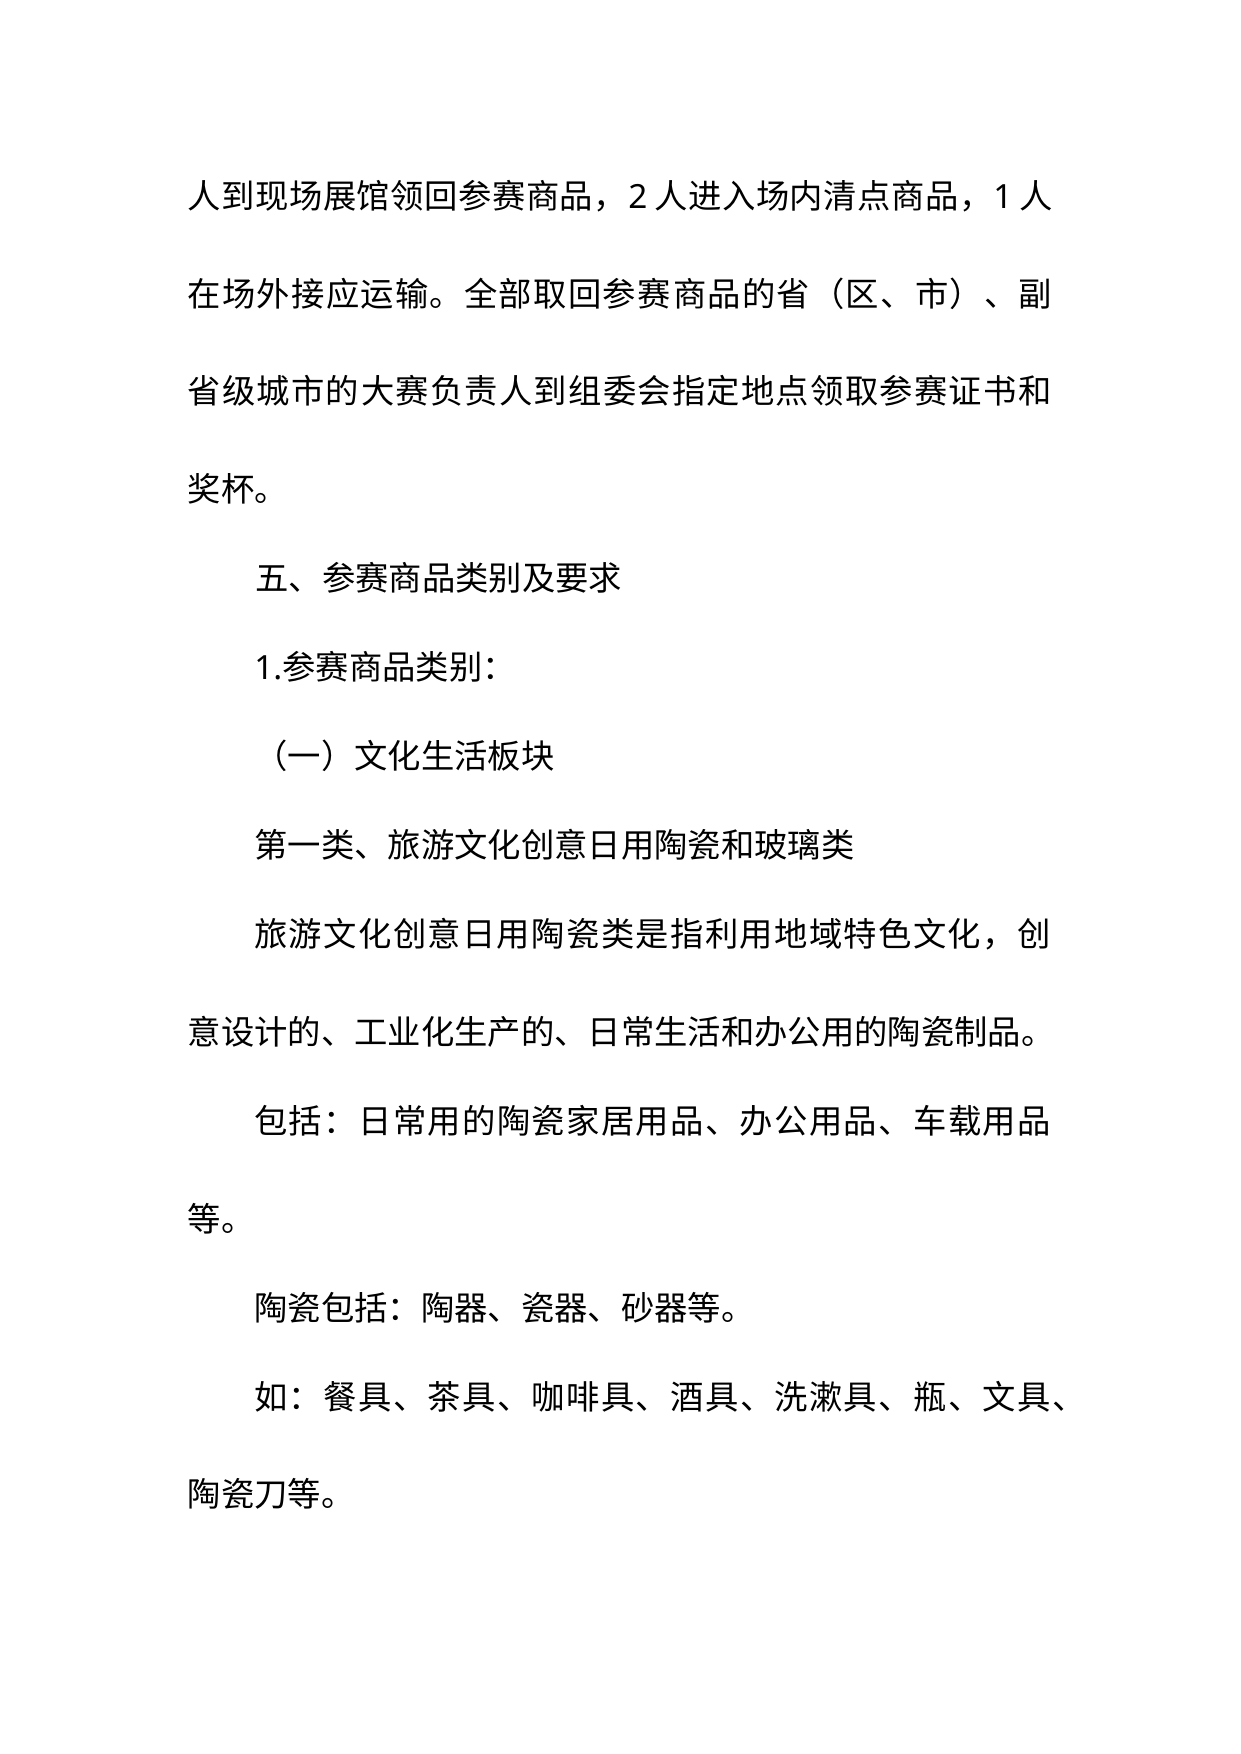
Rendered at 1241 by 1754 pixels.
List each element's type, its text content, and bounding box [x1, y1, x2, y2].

text 第一类、旅游文化创意日用陶瓷和玻璃类 [187, 811, 1053, 876]
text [187, 162, 1053, 519]
text 1.参赛商品类别： [187, 633, 1053, 698]
text 旅游文化创意日用陶瓷类是指利用地域特色文化，创意设计的、工业化生产的、日常生活和办公用的陶瓷制品。 [187, 900, 1053, 1062]
text （一）文化生活板块 [187, 722, 1053, 787]
text 包括：日常用的陶瓷家居用品、办公用品、车载用品等。 [187, 1086, 1053, 1249]
text 陶瓷包括：陶器、瓷器、砂器等。 [187, 1273, 1053, 1338]
text 如：餐具、茶具、咖啡具、酒具、洗漱具、瓶、文具、陶瓷刀等。 [187, 1362, 1053, 1524]
text 五、参赛商品类别及要求 [187, 543, 1053, 608]
